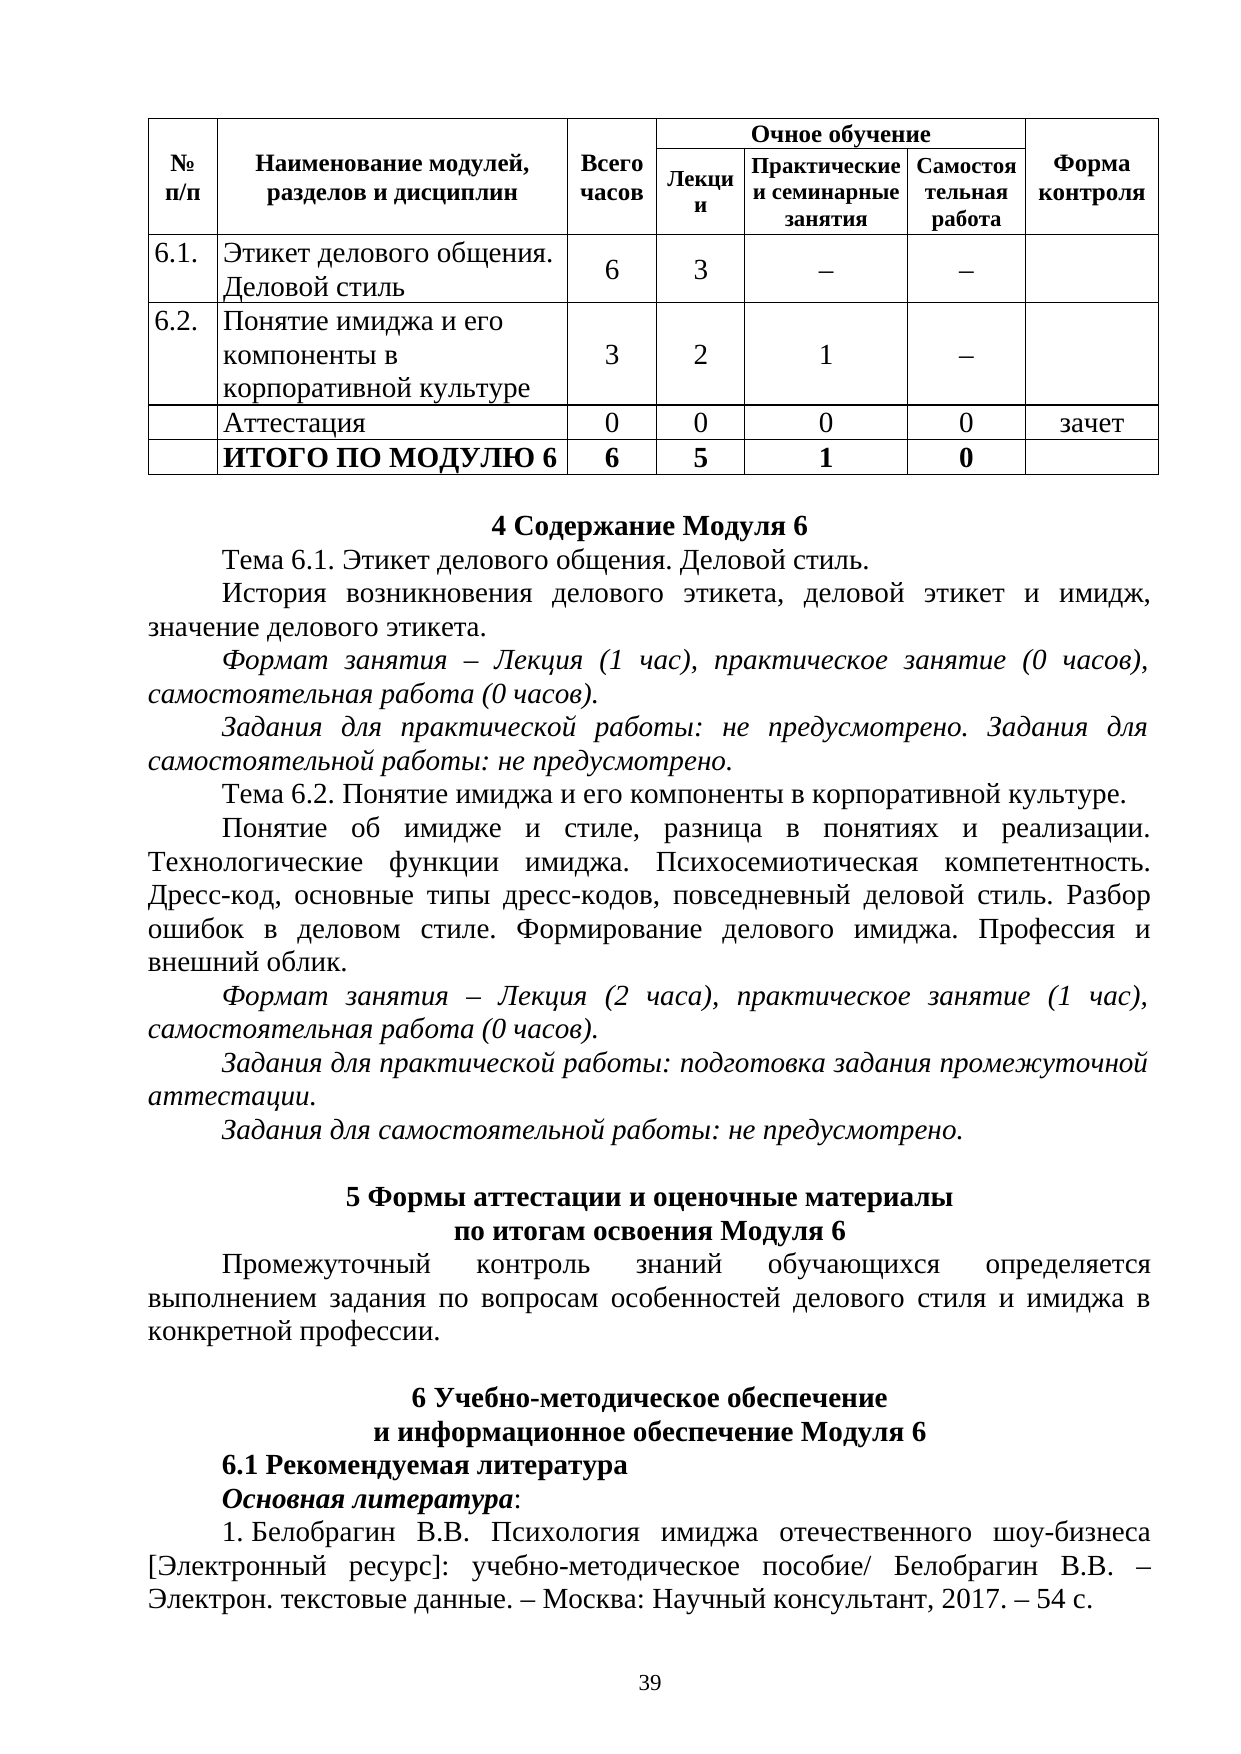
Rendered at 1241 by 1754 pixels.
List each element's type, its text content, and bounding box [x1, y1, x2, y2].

table_cell Понятие имиджа и его компоненты в корпоративной культуре [218, 303, 567, 404]
table_cell – [908, 303, 1025, 404]
text Задания для самостоятельной работы: не предусмотрено. [148, 1112, 1152, 1146]
table_header Очное обучение [657, 119, 1025, 148]
table_cell [149, 406, 217, 439]
table_cell [1026, 235, 1158, 302]
text и информационное обеспечение Модуля 6 [148, 1414, 1152, 1447]
table_cell зачет [1026, 406, 1158, 439]
text по итогам освоения Модуля 6 [148, 1213, 1152, 1246]
table_header № п/п [149, 119, 217, 234]
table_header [218, 119, 567, 234]
text Тема 6.2. Понятие имиджа и его компоненты в корпоративной культуре. [148, 777, 1152, 810]
text Задания для практической работы: подготовка задания промежуточной аттестации. [148, 1045, 1152, 1112]
table_cell 1 [745, 440, 907, 474]
table_cell [1026, 440, 1158, 474]
table_cell 2 [657, 303, 744, 404]
table_cell Практические и семинарные занятия [745, 149, 907, 234]
text История возникновения делового этикета, деловой этикет и имидж, значение делового этикета. [148, 575, 1152, 642]
text Формат занятия – Лекция (1 час), практическое занятие (0 часов), самостоятельная работа (0 часов). [148, 642, 1152, 709]
text 6 Учебно-методическое обеспечение [148, 1380, 1152, 1414]
table_cell 5 [657, 440, 744, 474]
table_cell 3 [568, 303, 656, 404]
text Основная литература: [148, 1481, 1152, 1514]
table_cell [1026, 303, 1158, 404]
text Формат занятия – Лекция (2 часа), практическое занятие (1 час), самостоятельная работа (0 часов). [148, 978, 1152, 1045]
table_cell 6.2. [149, 303, 217, 404]
table_cell 0 [657, 406, 744, 439]
table_cell Лекции [657, 149, 744, 234]
table_cell 6 [568, 235, 656, 302]
text Тема 6.1. Этикет делового общения. Деловой стиль. [148, 542, 1152, 575]
table_header Всего часов [568, 119, 656, 234]
table_cell 0 [745, 406, 907, 439]
table_cell – [745, 235, 907, 302]
table_cell Этикет делового общения. Деловой стиль [218, 235, 567, 302]
text 4 Содержание Модуля 6 [148, 508, 1152, 542]
text Понятие об имидже и стиле, разница в понятиях и реализации. Технологические функции имиджа. Психосемиотическая компетентность. Дресс-код, основные типы дресс-кодов, повседневный деловой стиль. Разбор ошибок в деловом стиле. Формирование делового имиджа. Профессия и внешний облик. [148, 810, 1152, 978]
text 5 Формы аттестации и оценочные материалы [148, 1179, 1152, 1213]
table_cell [149, 440, 217, 474]
table_header Форма контроля [1026, 119, 1158, 234]
table_cell Аттестация [218, 406, 567, 439]
table_cell 1 [745, 303, 907, 404]
text Задания для практической работы: не предусмотрено. Задания для самостоятельной работы: не предусмотрено. [148, 709, 1152, 777]
list Белобрагин В.В. Психология имиджа отечественного шоу-бизнеса [Электронный ресурс]: учебно-методическое пособие/ Белобрагин В.В. – Электрон. текстовые данные. – Москва: Научный консультант, 2017. – 54 c. [148, 1514, 1152, 1615]
table_cell – [908, 235, 1025, 302]
table_cell 0 [908, 406, 1025, 439]
text 6.1 Рекомендуемая литература [148, 1447, 1152, 1481]
table_cell 0 [568, 406, 656, 439]
table_cell 6.1. [149, 235, 217, 302]
table_cell 6 [568, 440, 656, 474]
table_cell ИТОГО ПО МОДУЛЮ 6 [218, 440, 567, 474]
table_cell Самостоятельная работа [908, 149, 1025, 234]
text Промежуточный контроль знаний обучающихся определяется выполнением задания по вопросам особенностей делового стиля и имиджа в конкретной профессии. [148, 1246, 1152, 1347]
table_cell 0 [908, 440, 1025, 474]
table_cell 3 [657, 235, 744, 302]
